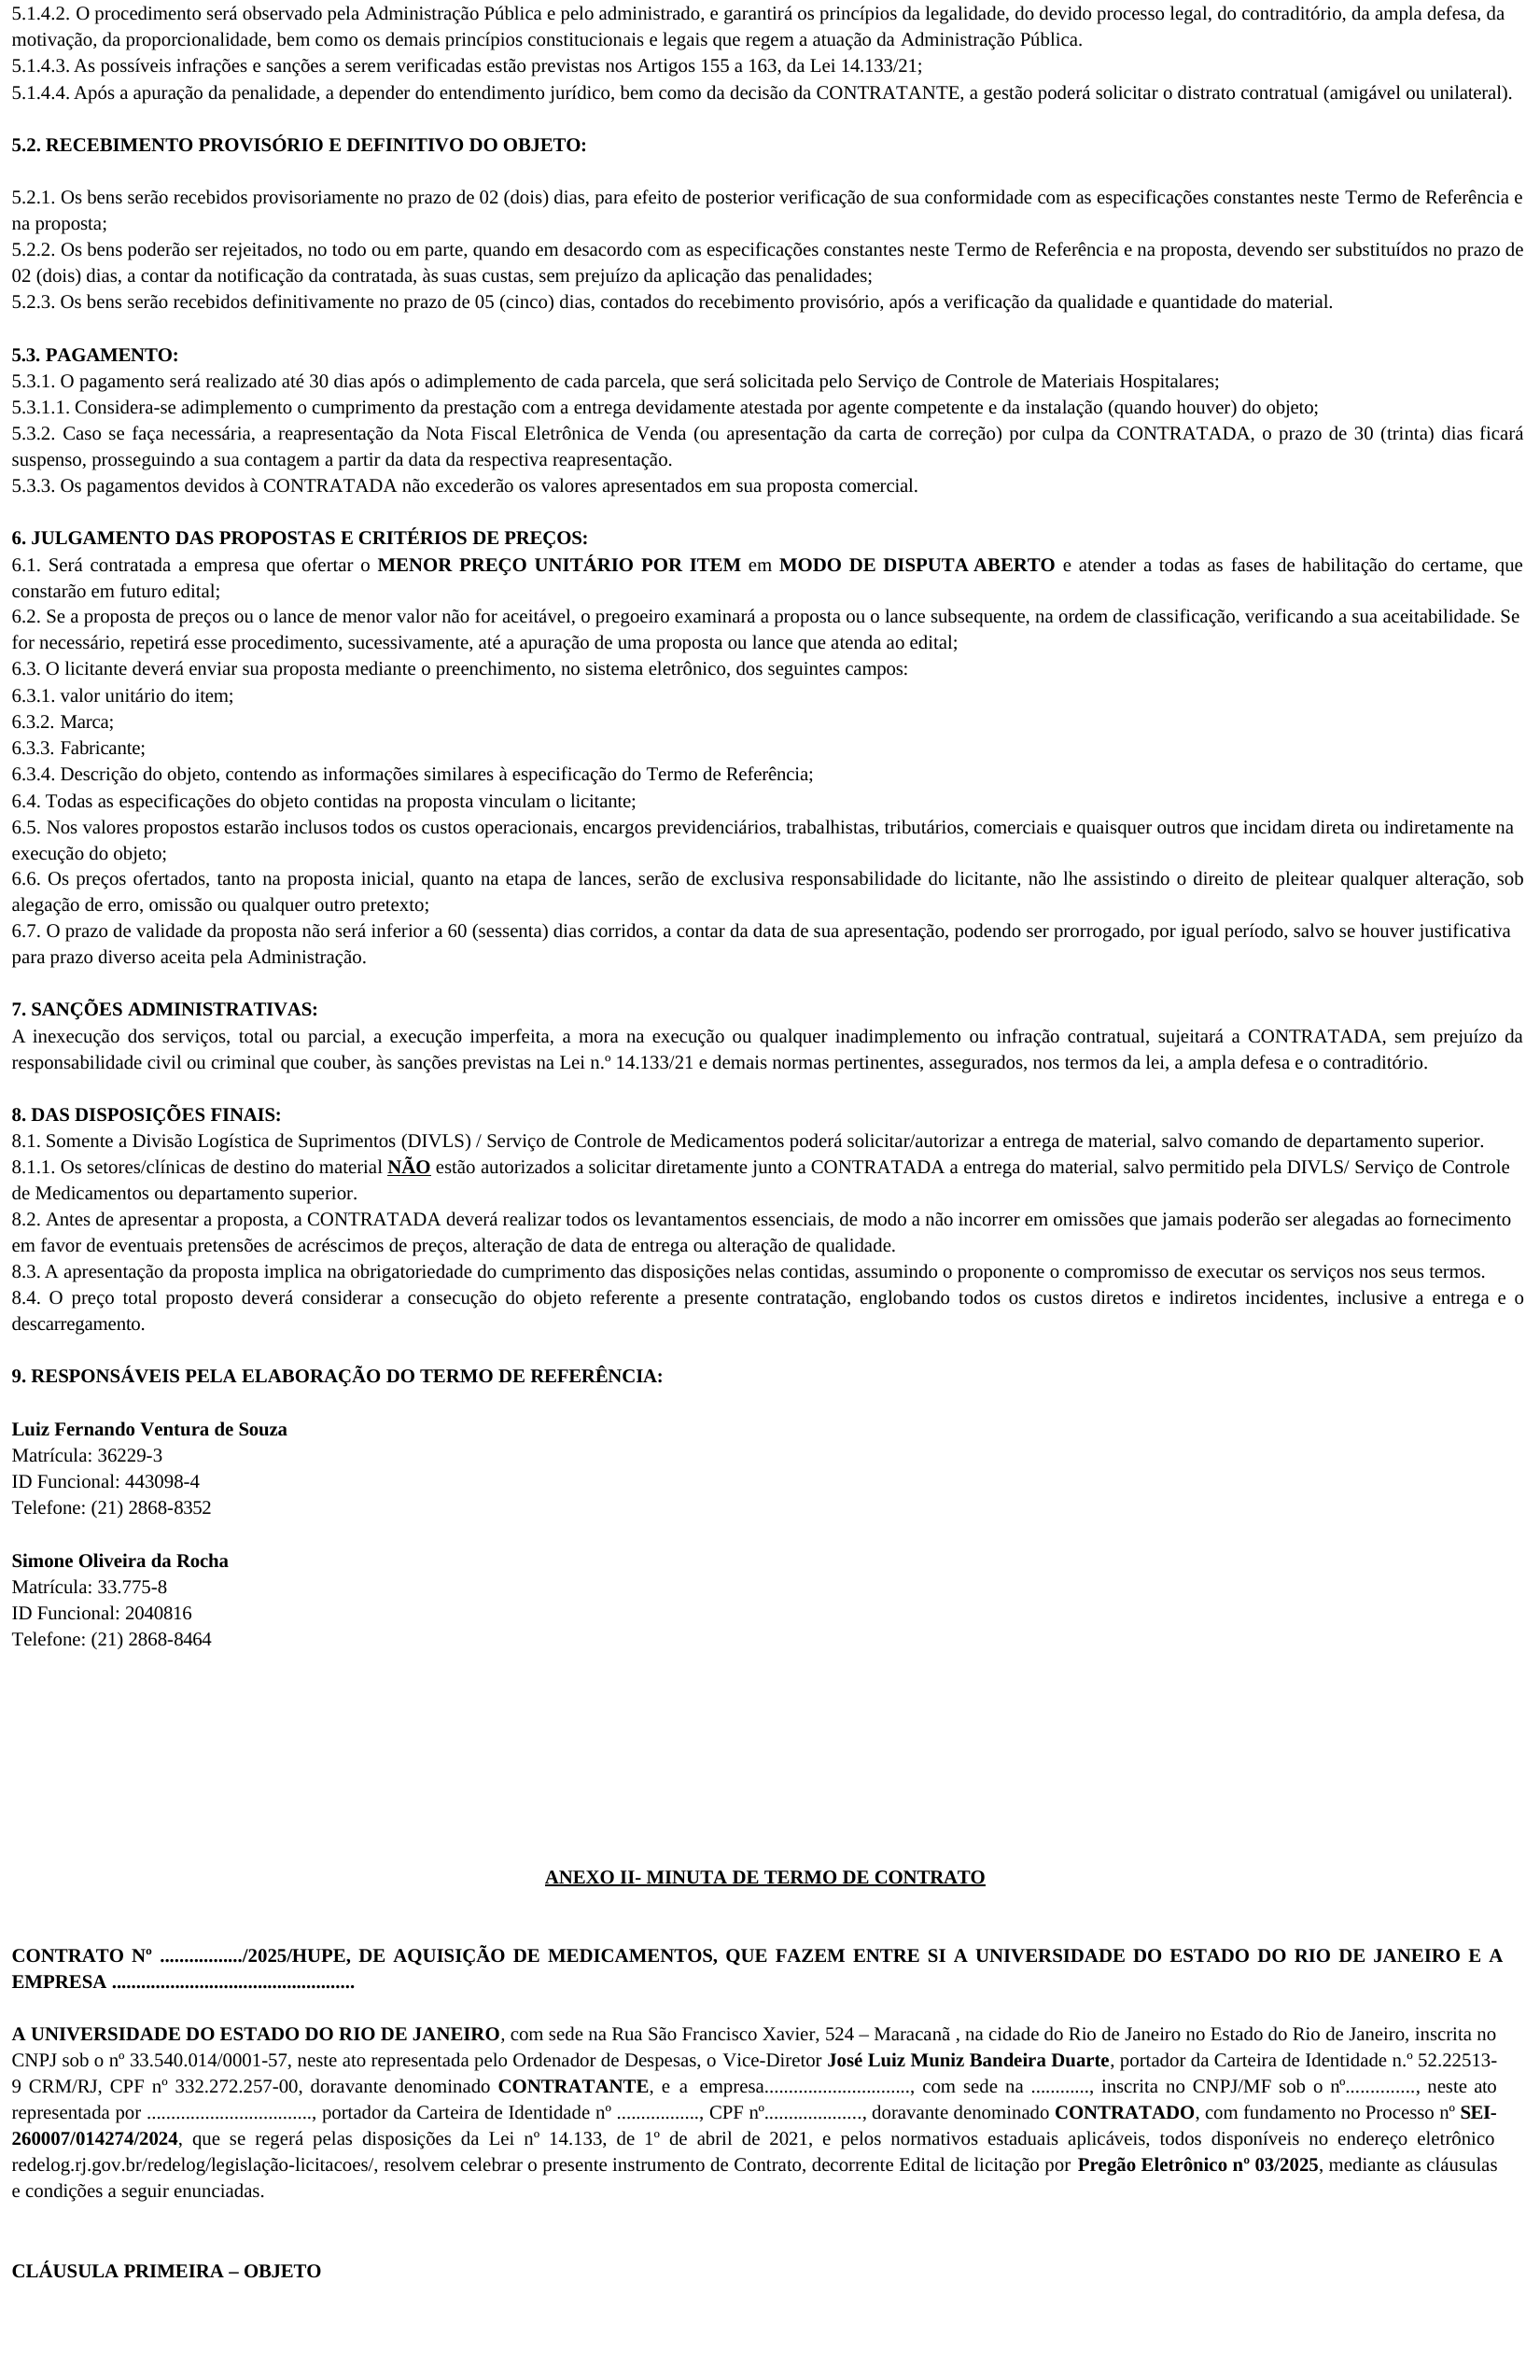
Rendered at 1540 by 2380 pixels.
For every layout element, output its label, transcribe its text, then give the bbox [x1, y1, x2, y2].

list valor unitário do item; [11, 683, 1540, 707]
list A apresentação da proposta implica na obrigatoriedade do cumprimento das disposições nelas contidas, assumindo o proponente o compromisso de executar os serviços nos seus termos. [11, 1260, 1540, 1282]
list Caso se faça necessária, a reapresentação da Nota Fiscal Eletrônica de Venda (ou apresentação da carta de correção) por culpa da CONTRATADA, o prazo de 30 (trinta) dias ficará suspenso, prosseguindo a sua contagem a partir da data da respectiva reapresentação. [11, 422, 1529, 470]
subtitle CONTRATO Nº ................./2025/HUPE, DE AQUISIÇÃO DE MEDICAMENTOS, QUE FAZEM ENTRE SI A UNIVERSIDADE DO ESTADO DO RIO DE JANEIRO E A EMPRESA .................................................. [11, 1944, 1505, 1993]
list Será contratada a empresa que ofertar o MENOR PREÇO UNITÁRIO POR ITEM em MODO DE DISPUTA ABERTO e atender a todas as fases de habilitação do certame, que constarão em futuro edital; [11, 553, 1529, 601]
list Fabricante; [11, 736, 1540, 759]
text Matrícula: 33.775-8 [11, 1575, 1540, 1598]
list Somente a Divisão Logística de Suprimentos (DIVLS) / Serviço de Controle de Medicamentos poderá solicitar/autorizar a entrega de material, salvo comando de departamento superior. [11, 1129, 1540, 1152]
list Os setores/clínicas de destino do material NÃO estão autorizados a solicitar diretamente junto a CONTRATADA a entrega do material, salvo permitido pela DIVLS/ Serviço de Controle de Medicamentos ou departamento superior. [11, 1155, 1529, 1204]
text A inexecução dos serviços, total ou parcial, a execução imperfeita, a mora na execução ou qualquer inadimplemento ou infração contratual, sujeitará a CONTRATADA, sem prejuízo da responsabilidade civil ou criminal que couber, às sanções previstas na Lei n.º 14.133/21 e demais normas pertinentes, assegurados, nos termos da lei, a ampla defesa e o contraditório. [11, 1025, 1540, 1072]
list Antes de apresentar a proposta, a CONTRATADA deverá realizar todos os levantamentos essenciais, de modo a não incorrer em omissões que jamais poderão ser alegadas ao fornecimento em favor de eventuais pretensões de acréscimos de preços, alteração de data de entrega ou alteração de qualidade. [11, 1208, 1529, 1256]
list Após a apuração da penalidade, a depender do entendimento jurídico, bem como da decisão da CONTRATANTE, a gestão poderá solicitar o distrato contratual (amigável ou unilateral). [11, 80, 1540, 104]
text ID Funcional: 443098-4 [11, 1470, 1540, 1492]
list O prazo de validade da proposta não será inferior a 60 (sessenta) dias corridos, a contar da data de sua apresentação, podendo ser prorrogado, por igual período, salvo se houver justificativa para prazo diverso aceita pela Administração. [11, 919, 1529, 968]
subtitle DAS DISPOSIÇÕES FINAIS: [11, 1103, 1540, 1126]
subtitle PAGAMENTO: [11, 343, 1540, 366]
subtitle Luiz Fernando Ventura de Souza [11, 1417, 1540, 1440]
subtitle RESPONSÁVEIS PELA ELABORAÇÃO DO TERMO DE REFERÊNCIA: [11, 1365, 1540, 1387]
list Se a proposta de preços ou o lance de menor valor não for aceitável, o pregoeiro examinará a proposta ou o lance subsequente, na ordem de classificação, verificando a sua aceitabilidade. Se for necessário, repetirá esse procedimento, sucessivamente, até a apuração de uma proposta ou lance que atenda ao edital; [11, 605, 1529, 653]
subtitle Simone Oliveira da Rocha [11, 1549, 1540, 1572]
list Os pagamentos devidos à CONTRATADA não excederão os valores apresentados em sua proposta comercial. [11, 474, 1540, 497]
list Todas as especificações do objeto contidas na proposta vinculam o licitante; [11, 789, 1540, 811]
subtitle CLÁUSULA PRIMEIRA – OBJETO [11, 2260, 1540, 2282]
list Os bens serão recebidos definitivamente no prazo de 05 (cinco) dias, contados do recebimento provisório, após a verificação da qualidade e quantidade do material. [11, 290, 1540, 313]
text Telefone: (21) 2868-8464 [11, 1628, 1540, 1650]
list Os preços ofertados, tanto na proposta inicial, quanto na etapa de lances, serão de exclusiva responsabilidade do licitante, não lhe assistindo o direito de pleitear qualquer alteração, sob alegação de erro, omissão ou qualquer outro pretexto; [11, 867, 1529, 916]
list Nos valores propostos estarão inclusos todos os custos operacionais, encargos previdenciários, trabalhistas, tributários, comerciais e quaisquer outros que incidam direta ou indiretamente na execução do objeto; [11, 816, 1529, 864]
subtitle ANEXO II- MINUTA DE TERMO DE CONTRATO [539, 1865, 990, 1888]
text Telefone: (21) 2868-8352 [11, 1496, 1540, 1519]
list O procedimento será observado pela Administração Pública e pelo administrado, e garantirá os princípios da legalidade, do devido processo legal, do contraditório, da ampla defesa, da motivação, da proporcionalidade, bem como os demais princípios constitucionais e legais que regem a atuação da Administração Pública. [11, 2, 1529, 50]
text A UNIVERSIDADE DO ESTADO DO RIO DE JANEIRO, com sede na Rua São Francisco Xavier, 524 – Maracanã , na cidade do Rio de Janeiro no Estado do Rio de Janeiro, inscrita no CNPJ sob o nº 33.540.014/0001-57, neste ato representada pelo Ordenador de Despesas, o Vice-Diretor José Luiz Muniz Bandeira Duarte, portador da Carteira de Identidade n.º 52.22513- 9 CRM/RJ, CPF nº 332.272.257-00, doravante denominado CONTRATANTE, e a empresa.............................., com sede na ............, inscrita no CNPJ/MF sob o nº , neste ato [11, 2023, 1498, 2097]
list O preço total proposto deverá considerar a consecução do objeto referente a presente contratação, englobando todos os custos diretos e indiretos incidentes, inclusive a entrega e o descarregamento. [11, 1286, 1529, 1335]
list Considera-se adimplemento o cumprimento da prestação com a entrega devidamente atestada por agente competente e da instalação (quando houver) do objeto; [11, 396, 1540, 418]
list Marca; [11, 710, 1540, 733]
subtitle JULGAMENTO DAS PROPOSTAS E CRITÉRIOS DE PREÇOS: [11, 526, 1540, 549]
list Os bens poderão ser rejeitados, no todo ou em parte, quando em desacordo com as especificações constantes neste Termo de Referência e na proposta, devendo ser substituídos no prazo de 02 (dois) dias, a contar da notificação da contratada, às suas custas, sem prejuízo da aplicação das penalidades; [11, 238, 1529, 287]
list Os bens serão recebidos provisoriamente no prazo de 02 (dois) dias, para efeito de posterior verificação de sua conformidade com as especificações constantes neste Termo de Referência e na proposta; [11, 186, 1529, 234]
text Matrícula: 36229-3 [11, 1444, 1540, 1466]
text representada por .................................., portador da Carteira de Identidade nº ................., CPF nº , doravante denominado CONTRATADO, com fundamento no Processo nº SEI- [11, 2101, 1540, 2123]
list As possíveis infrações e sanções a serem verificadas estão previstas nos Artigos 155 a 163, da Lei 14.133/21; [11, 54, 1540, 77]
list O licitante deverá enviar sua proposta mediante o preenchimento, no sistema eletrônico, dos seguintes campos: [11, 657, 1540, 679]
list O pagamento será realizado até 30 dias após o adimplemento de cada parcela, que será solicitada pelo Serviço de Controle de Materiais Hospitalares; [11, 370, 1540, 392]
subtitle RECEBIMENTO PROVISÓRIO E DEFINITIVO DO OBJETO: [11, 133, 1540, 156]
text 260007/014274/2024, que se regerá pelas disposições da Lei nº 14.133, de 1º de abril de 2021, e pelos normativos estaduais aplicáveis, todos disponíveis no endereço eletrônico redelog.rj.gov.br/redelog/legislação-licitacoes/, resolvem celebrar o presente instrumento de Contrato, decorrente Edital de licitação por Pregão Eletrônico nº 03/2025, mediante as cláusulas e condições a seguir enunciadas. [11, 2127, 1498, 2202]
text ID Funcional: 2040816 [11, 1602, 1540, 1624]
subtitle SANÇÕES ADMINISTRATIVAS: [11, 998, 1540, 1020]
list Descrição do objeto, contendo as informações similares à especificação do Termo de Referência; [11, 763, 1540, 785]
